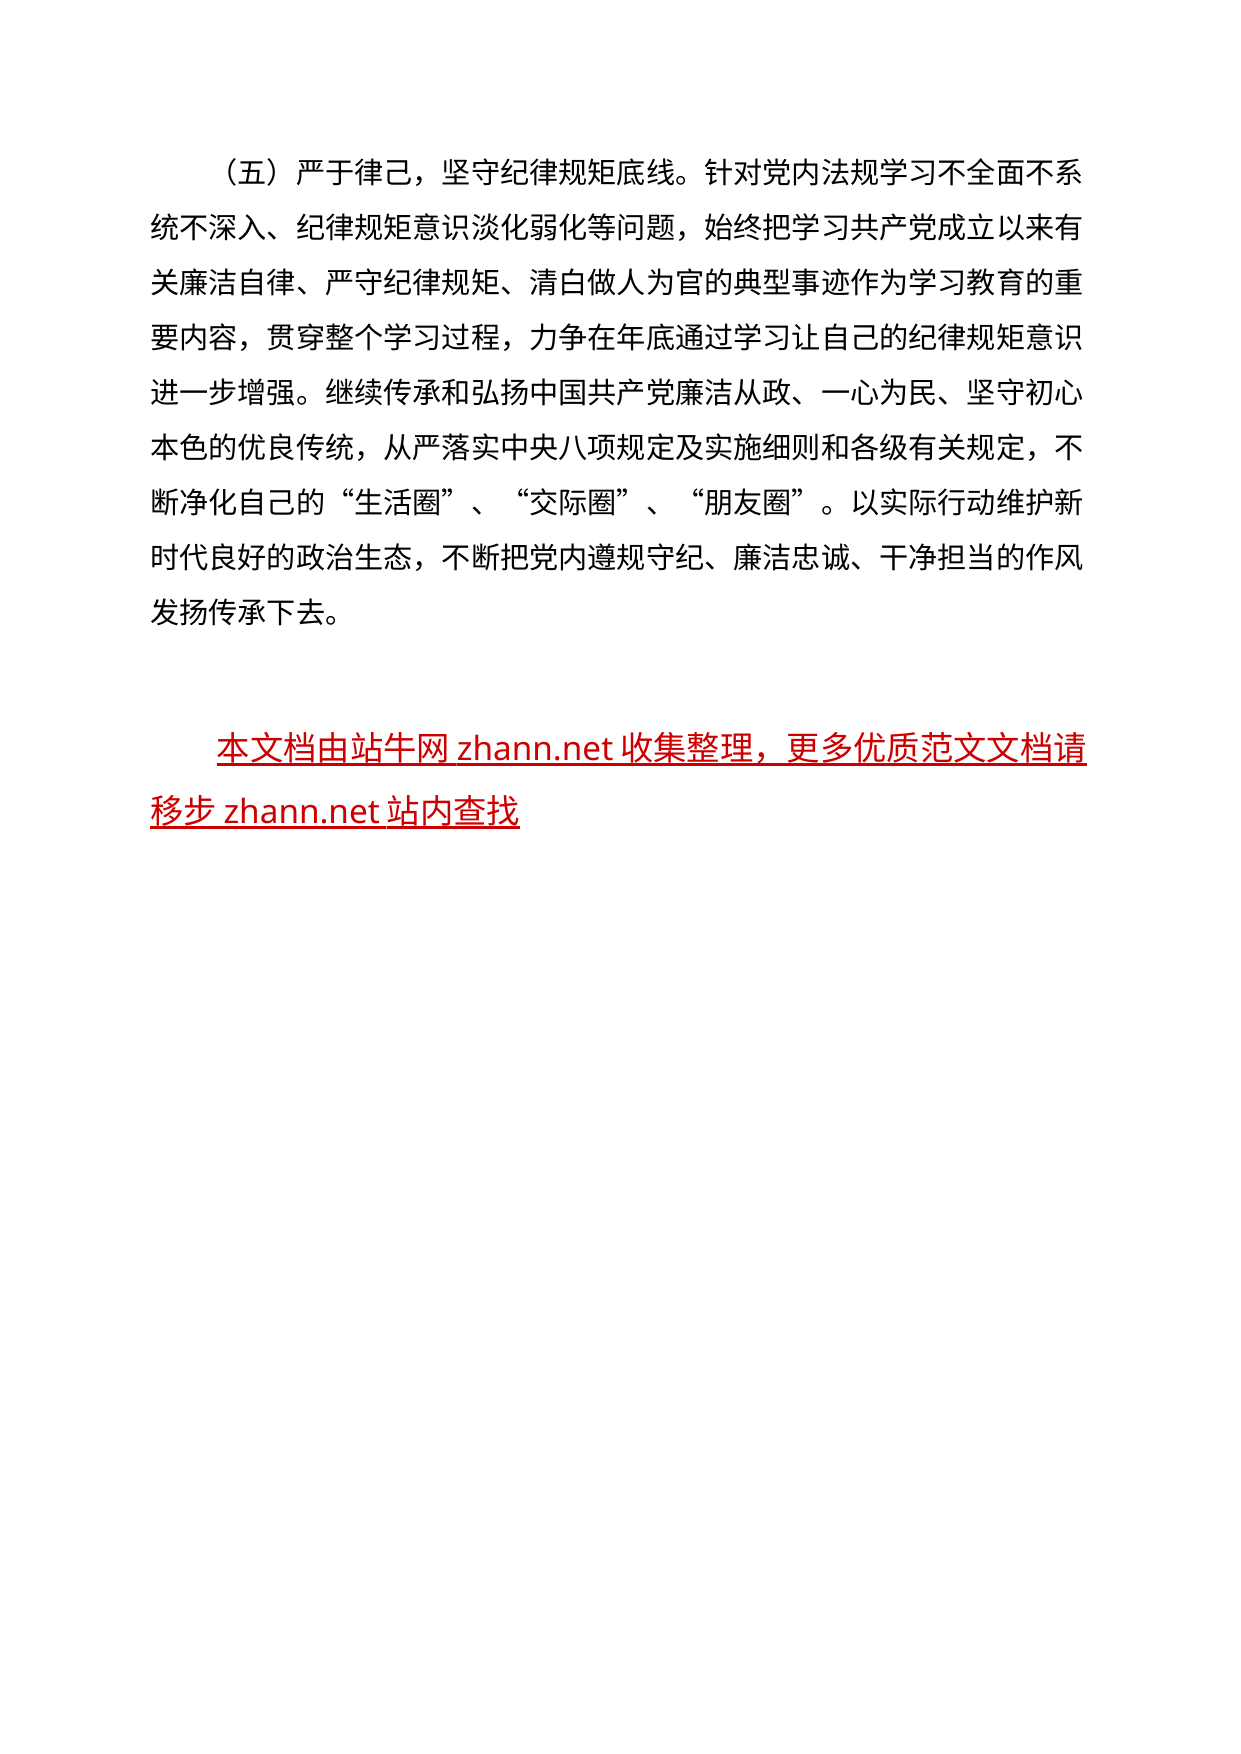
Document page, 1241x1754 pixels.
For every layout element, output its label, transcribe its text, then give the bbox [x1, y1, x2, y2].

text 本文档由站牛网zhann.net收集整理，更多优质范文文档请移步zhann.net站内查找 [150, 722, 1090, 833]
text （五）严于律己，坚守纪律规矩底线。针对党内法规学习不全面不系统不深入、纪律规矩意识淡化弱化等问题，始终把学习共产党成立以来有关廉洁自律、严守纪律规矩、清白做人为官的典型事迹作为学习教育的重要内容，贯穿整个学习过程，力争在年底通过学习让自己的纪律规矩意识进一步增强。继续传承和弘扬中国共产党廉洁从政、一心为民、坚守初心本色的优良传统，从严落实中央八项规定及实施细则和各级有关规定，不断净化自己的“生活圈”、“交际圈”、“朋友圈”。以实际行动维护新时代良好的政治生态，不断把党内遵规守纪、廉洁忠诚、干净担当的作风发扬传承下去。 [150, 150, 1090, 631]
